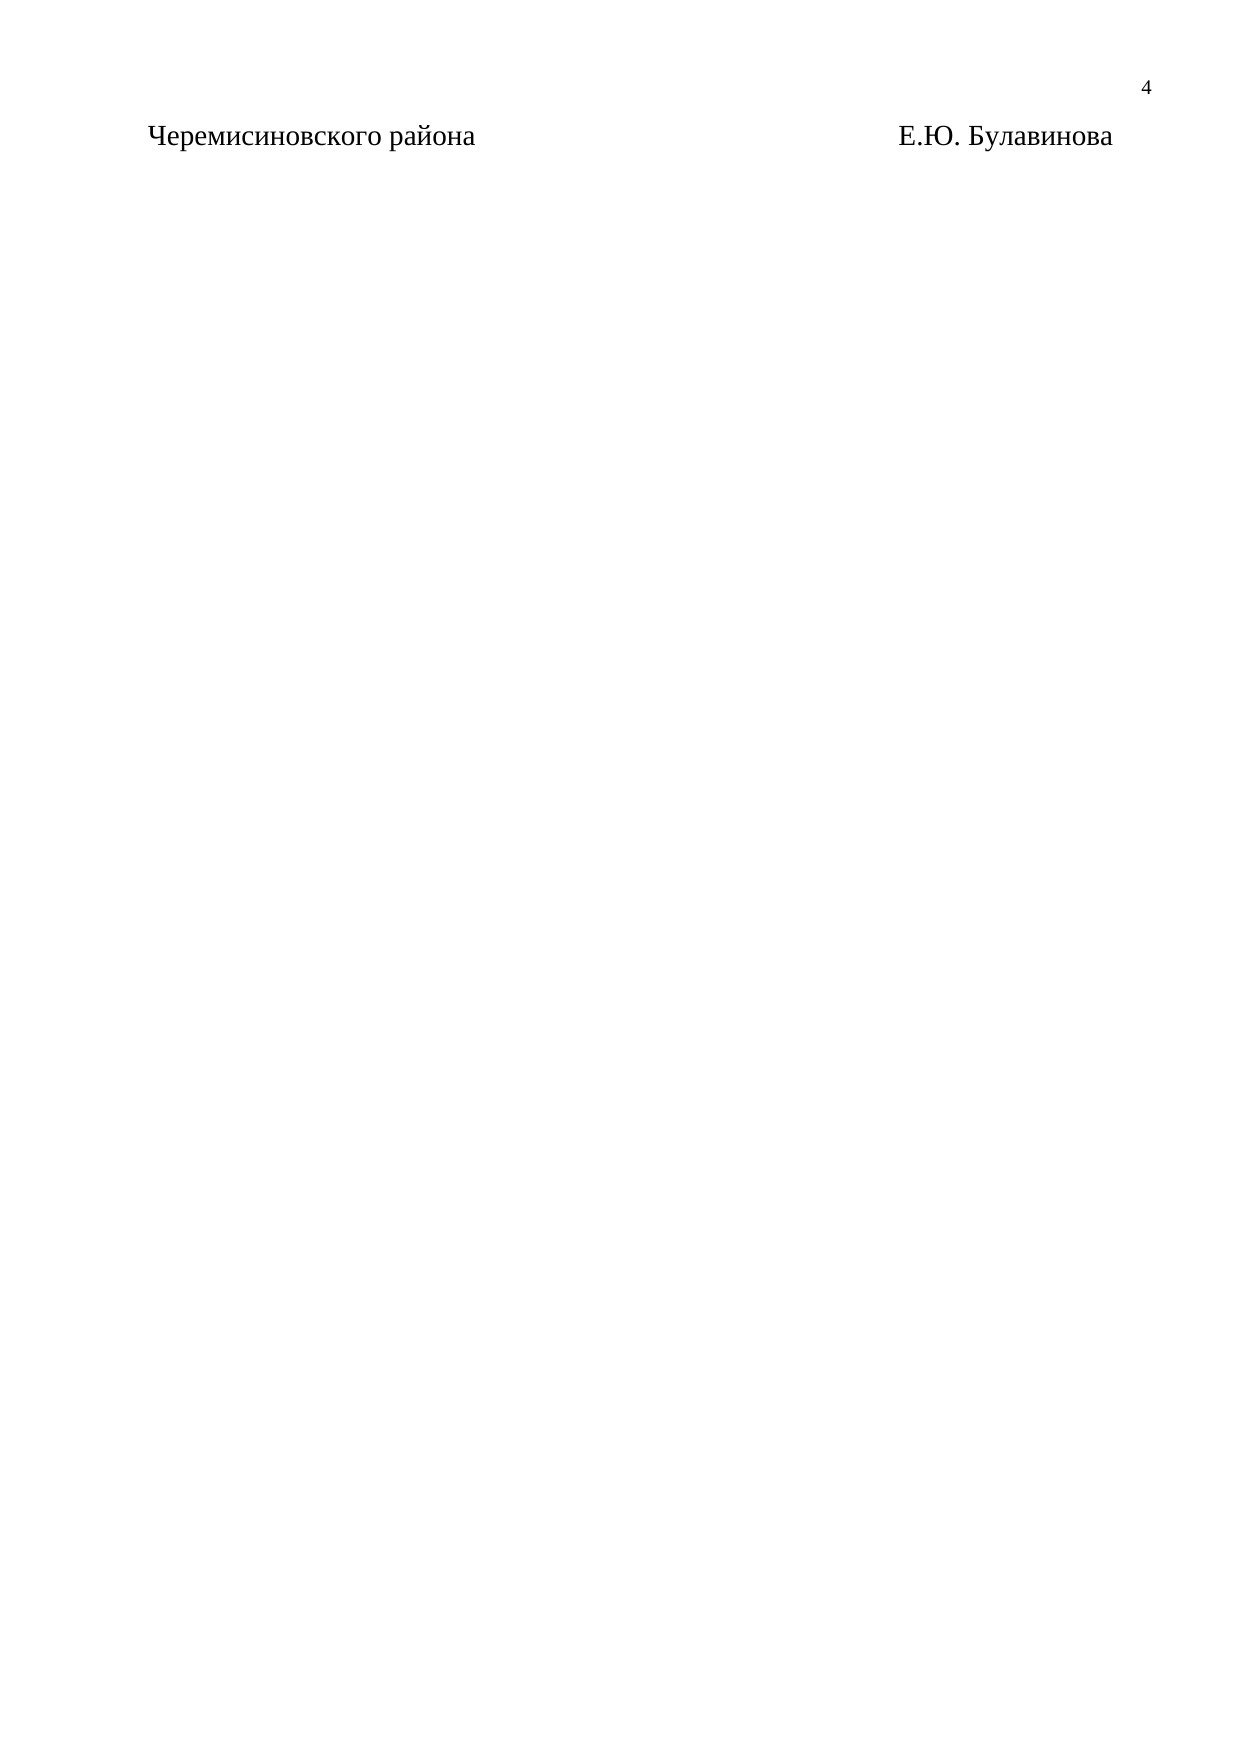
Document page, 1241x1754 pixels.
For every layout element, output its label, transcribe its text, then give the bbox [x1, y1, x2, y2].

text Черемисиновского района Е.Ю. Булавинова [148, 118, 1152, 152]
